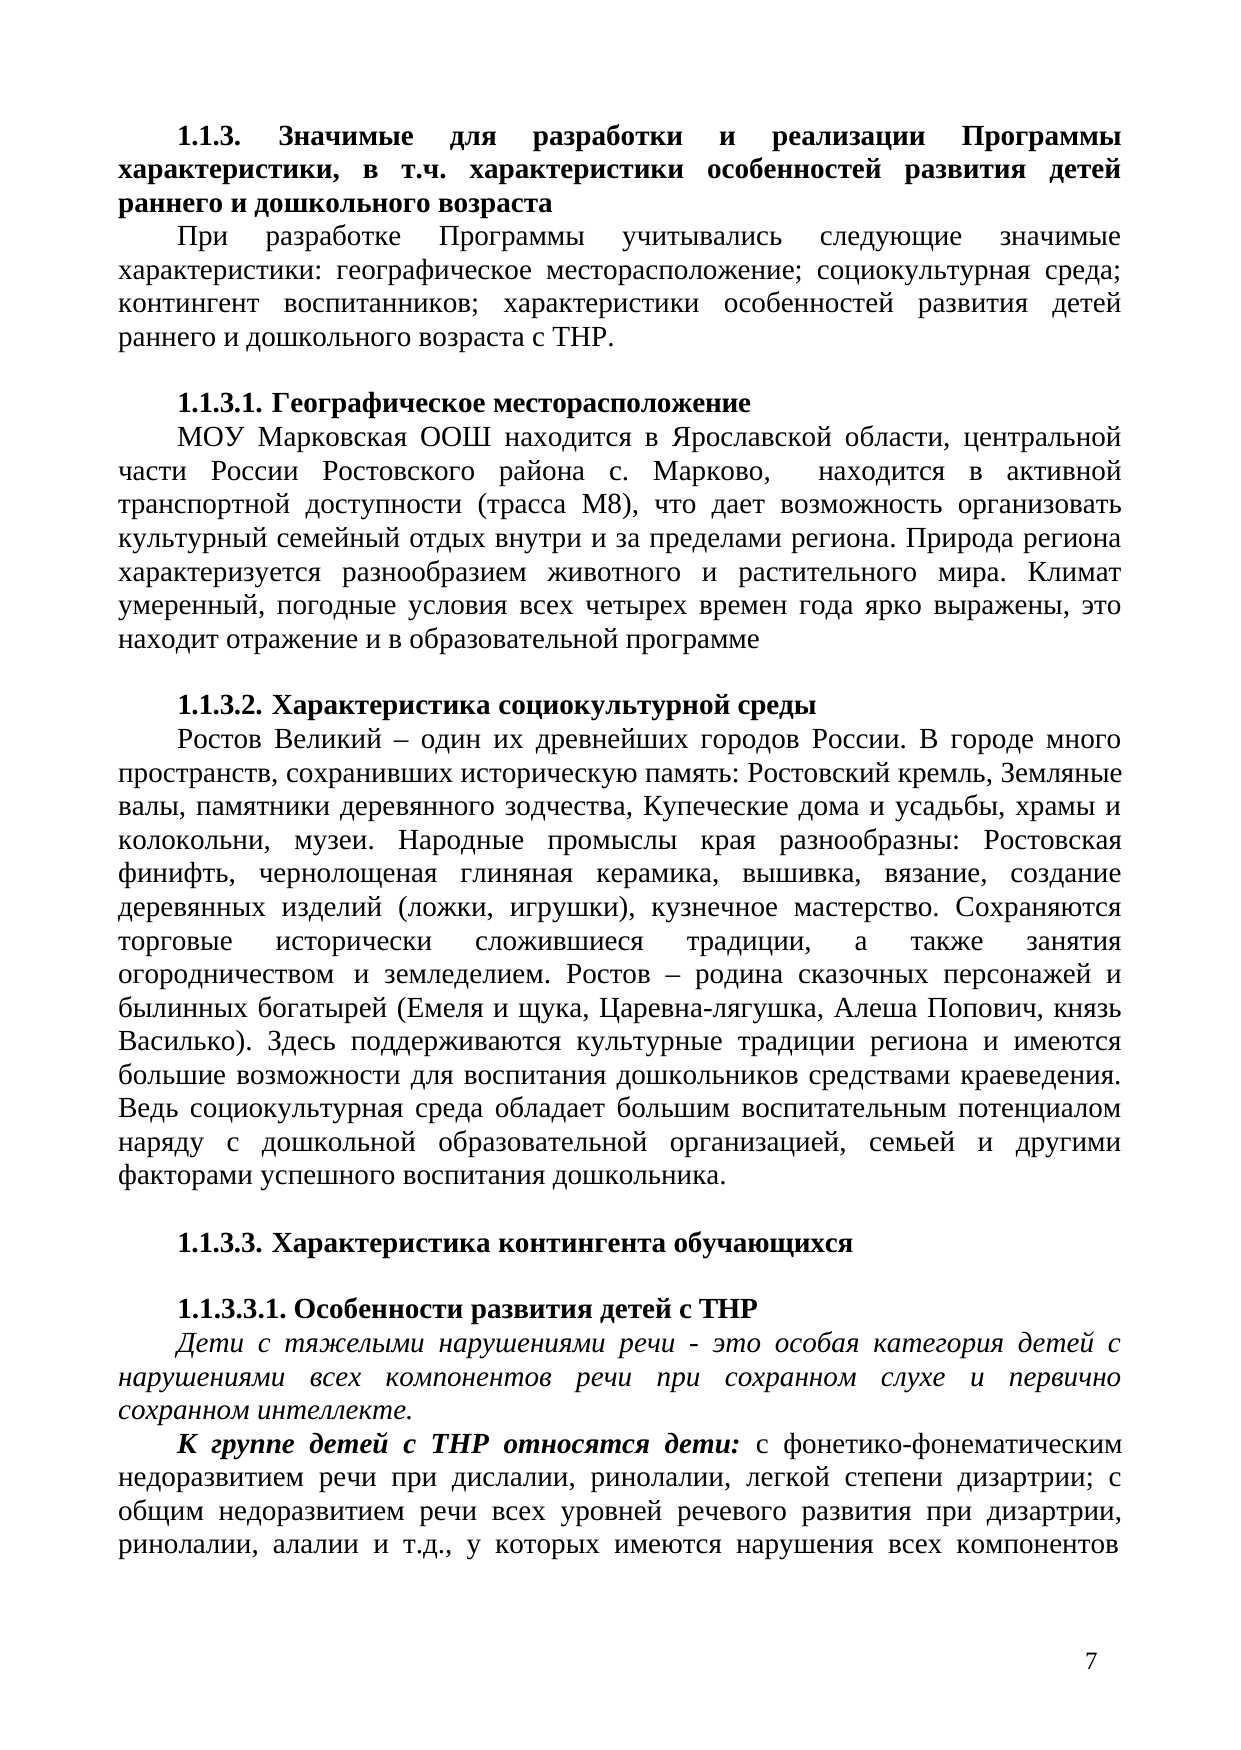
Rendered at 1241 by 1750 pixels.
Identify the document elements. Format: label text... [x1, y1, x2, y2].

text Ростов Великий – один их древнейших городов России. В городе много пространств, сохранивших историческую память: Ростовский кремль, Земляные валы, памятники деревянного зодчества, Купеческие дома и усадьбы, храмы и колокольни, музеи. Народные промыслы края разнообразны: Ростовская финифть, чернолощеная глиняная керамика, вышивка, вязание, создание деревянных изделий (ложки, игрушки), кузнечное мастерство. Сохраняются торговые исторически сложившиеся традиции, а также занятия огородничеством и земледелием. Ростов – родина сказочных персонажей и былинных богатырей (Емеля и щука, Царевна-лягушка, Алеша Попович, князь Василько). Здесь поддерживаются культурные традиции региона и имеются большие возможности для воспитания дошкольников средствами краеведения. Ведь социокультурная среда обладает большим воспитательным потенциалом наряду с дошкольной образовательной организацией, семьей и другими факторами успешного воспитания дошкольника. [118, 721, 1123, 1191]
list Значимые для разработки и реализации Программы характеристики, в т.ч. характеристики особенностей развития детей раннего и дошкольного возраста [118, 118, 1122, 218]
text МОУ Марковская ООШ находится в Ярославской области, центральной части России Ростовского района с. Марково, находится в активной транспортной доступности (трасса М8), что дает возможность организовать культурный семейный отдых внутри и за пределами региона. Природа региона характеризуется разнообразием животного и растительного мира. Климат умеренный, погодные условия всех четырех времен года ярко выражены, это находит отражение и в образовательной программе [118, 419, 1122, 654]
list Характеристика контингента обучающихся [177, 1225, 1226, 1258]
list Особенности развития детей с ТНР [177, 1292, 1226, 1325]
text Дети с тяжелыми нарушениями речи - это особая категория детей с нарушениями всех компонентов речи при сохранном слухе и первично сохранном интеллекте. [118, 1325, 1122, 1426]
text При разработке Программы учитывались следующие значимые характеристики: географическое месторасположение; социокультурная среда; контингент воспитанников; характеристики особенностей развития детей раннего и дошкольного возраста с ТНР. [118, 218, 1122, 352]
list Характеристика социокультурной среды [177, 688, 1226, 721]
text К группе детей с ТНР относятся дети: с фонетико-фонематическим недоразвитием речи при дислалии, ринолалии, легкой степени дизартрии; с общим недоразвитием речи всех уровней речевого развития при дизартрии, ринолалии, алалии и т.д., у которых имеются нарушения всех компонентов [118, 1426, 1123, 1560]
list Географическое месторасположение [177, 386, 1226, 419]
